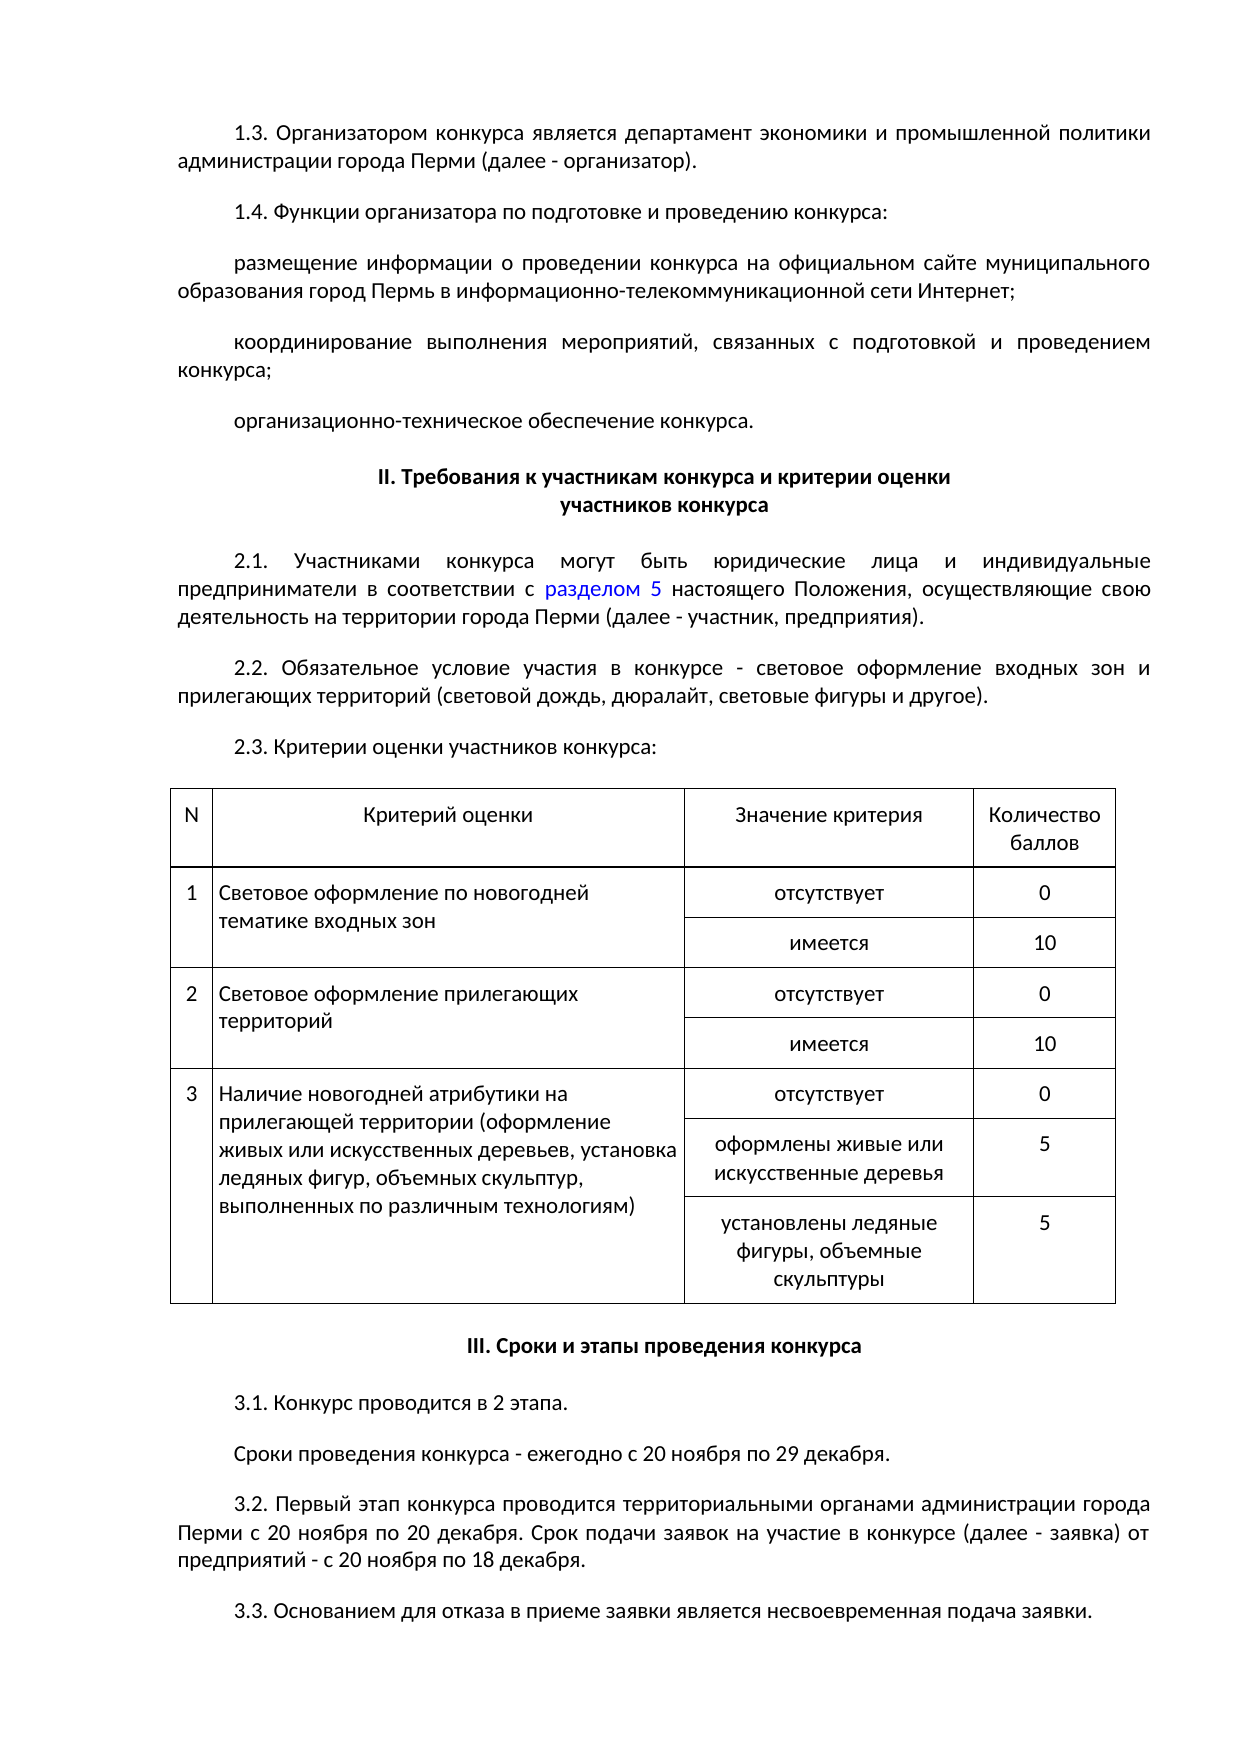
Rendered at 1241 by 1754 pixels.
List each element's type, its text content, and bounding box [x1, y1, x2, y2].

text 2.3. Критерии оценки участников конкурса: [177, 732, 1152, 760]
text Сроки проведения конкурса - ежегодно с 20 ноября по 29 декабря. [177, 1439, 1152, 1467]
title II. Требования к участникам конкурса и критерии оценки [177, 462, 1152, 490]
text размещение информации о проведении конкурса на официальном сайте муниципального образования город Пермь в информационно-телекоммуникационной сети Интернет; [177, 248, 1152, 304]
table_header Количество баллов [974, 789, 1115, 866]
table_cell Световое оформление прилегающих территорий [213, 968, 684, 1068]
text 1.3. Организатором конкурса является департамент экономики и промышленной политики администрации города Перми (далее - организатор). [177, 118, 1152, 174]
text 3.2. Первый этап конкурса проводится территориальными органами администрации города Перми с 20 ноября по 20 декабря. Срок подачи заявок на участие в конкурсе (далее - заявка) от предприятий - с 20 ноября по 18 декабря. [177, 1489, 1152, 1574]
text 3.3. Основанием для отказа в приеме заявки является несвоевременная подача заявки. [177, 1597, 1152, 1624]
table_header N [171, 789, 212, 866]
table_cell установлены ледяные фигуры, объемные скульптуры [685, 1197, 973, 1303]
table_cell отсутствует [685, 868, 973, 917]
text 2.1. Участниками конкурса могут быть юридические лица и индивидуальные предприниматели в соответствии с разделом 5 настоящего Положения, осуществляющие свою деятельность на территории города Перми (далее - участник, предприятия). [177, 546, 1152, 630]
table_cell оформлены живые или искусственные деревья [685, 1119, 973, 1196]
table_cell 0 [974, 1069, 1115, 1118]
table_cell имеется [685, 1018, 973, 1068]
table_cell отсутствует [685, 1069, 973, 1118]
title участников конкурса [177, 490, 1152, 518]
table_cell 5 [974, 1119, 1115, 1196]
title III. Сроки и этапы проведения конкурса [177, 1332, 1152, 1360]
table_cell Световое оформление по новогодней тематике входных зон [213, 868, 684, 967]
text 2.2. Обязательное условие участия в конкурсе - световое оформление входных зон и прилегающих территорий (световой дождь, дюралайт, световые фигуры и другое). [177, 653, 1152, 709]
table_cell Наличие новогодней атрибутики на прилегающей территории (оформление живых или искусственных деревьев, установка ледяных фигур, объемных скульптур, выполненных по различным технологиям) [213, 1069, 684, 1303]
table_cell 1 [171, 868, 212, 967]
table_header Значение критерия [685, 789, 973, 866]
table_cell 0 [974, 868, 1115, 917]
table_cell отсутствует [685, 968, 973, 1017]
table_cell 2 [171, 968, 212, 1068]
table_header Критерий оценки [213, 789, 684, 866]
text организационно-техническое обеспечение конкурса. [177, 406, 1152, 434]
table_cell 3 [171, 1069, 212, 1303]
text координирование выполнения мероприятий, связанных с подготовкой и проведением конкурса; [177, 327, 1152, 383]
table_cell 5 [974, 1197, 1115, 1303]
table_cell 10 [974, 1018, 1115, 1068]
text 3.1. Конкурс проводится в 2 этапа. [177, 1388, 1152, 1416]
table_cell имеется [685, 918, 973, 967]
text 1.4. Функции организатора по подготовке и проведению конкурса: [177, 197, 1152, 225]
table_cell 10 [974, 918, 1115, 967]
table_cell 0 [974, 968, 1115, 1017]
